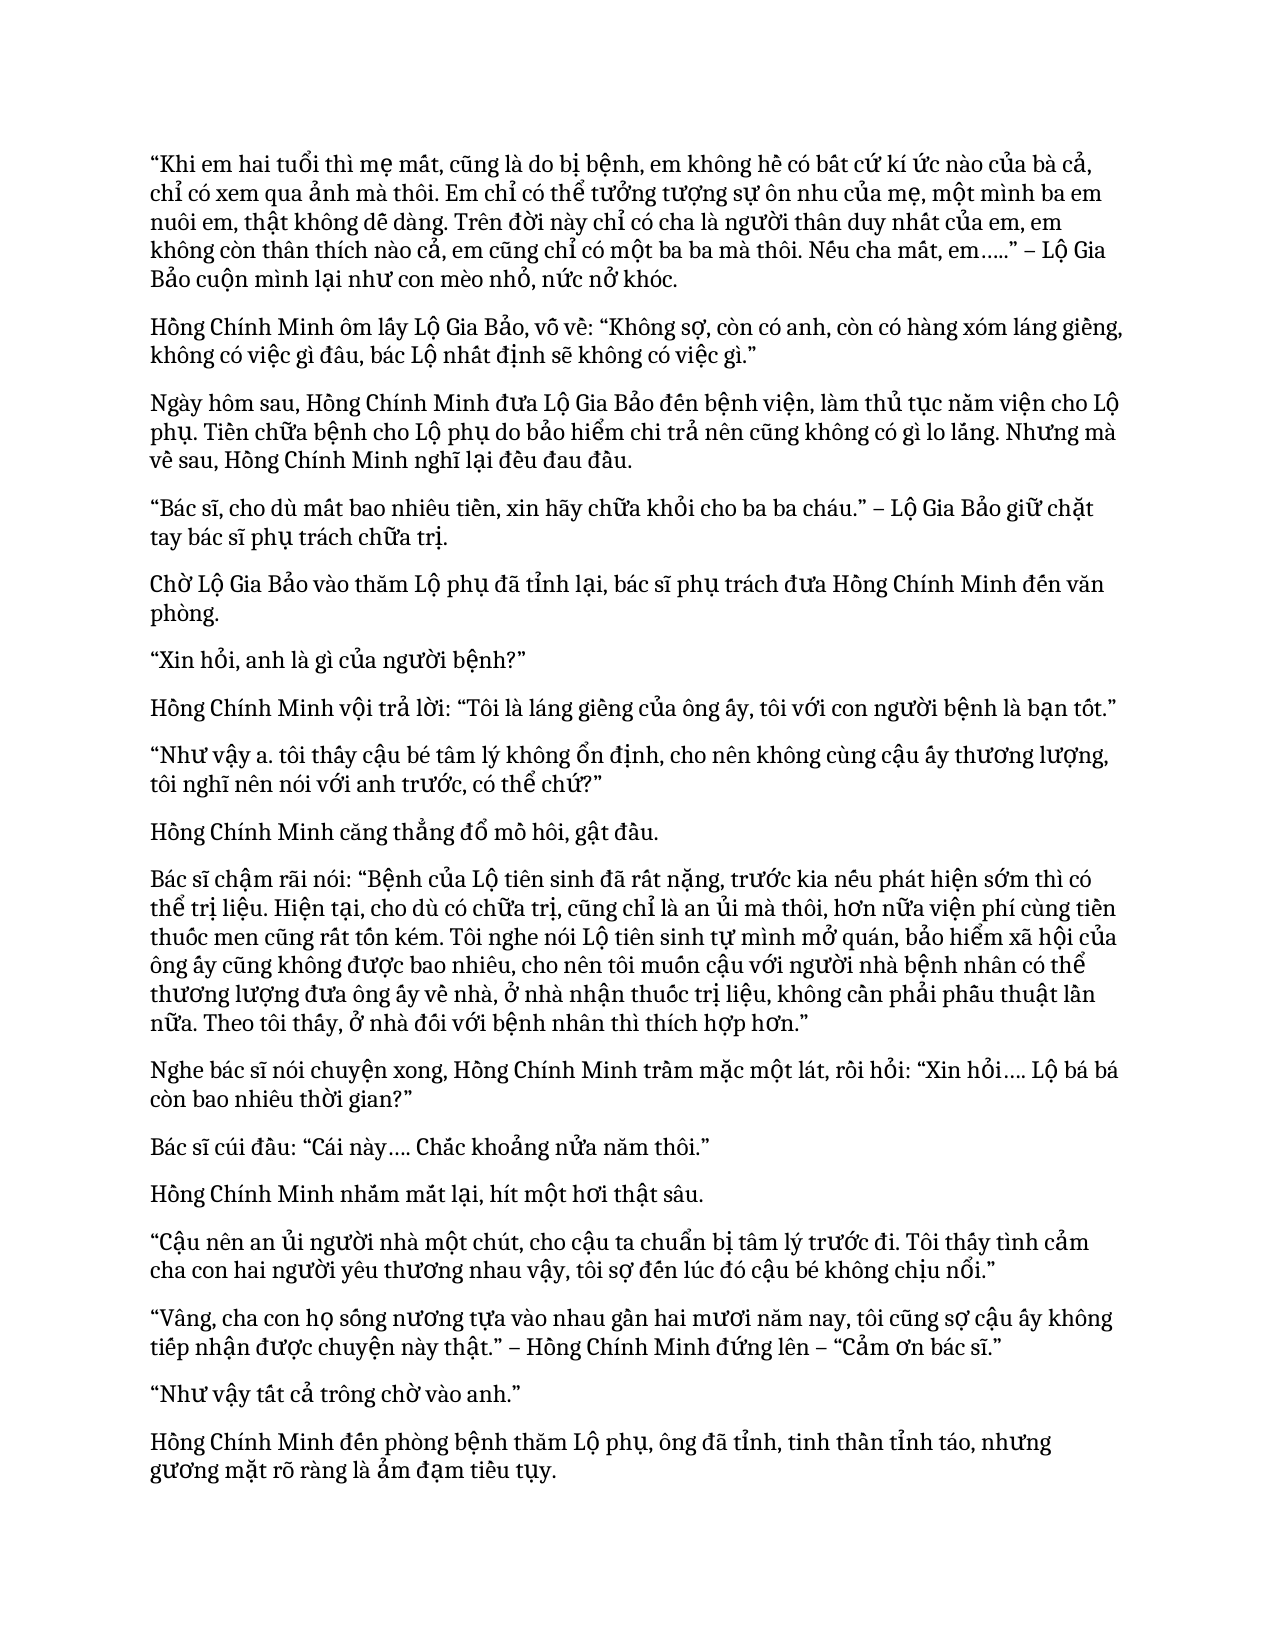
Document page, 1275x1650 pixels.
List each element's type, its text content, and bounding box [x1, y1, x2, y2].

text “Xin hỏi, anh là gì của người bệnh?” [150, 646, 1125, 675]
text Hồng Chính Minh vội trả lời: “Tôi là láng giềng của ông ấy, tôi với con người bệnh là bạn tốt.” [150, 694, 1125, 722]
text Bác sĩ cúi đầu: “Cái này…. Chắc khoảng nửa năm thôi.” [150, 1132, 1125, 1161]
text Hồng Chính Minh căng thẳng đổ mồ hôi, gật đầu. [150, 817, 1125, 846]
text Chờ Lộ Gia Bảo vào thăm Lộ phụ đã tỉnh lại, bác sĩ phụ trách đưa Hồng Chính Minh đến văn phòng. [150, 570, 1125, 627]
text “Bác sĩ, cho dù mất bao nhiêu tiền, xin hãy chữa khỏi cho ba ba cháu.” – Lộ Gia Bảo giữ chặt tay bác sĩ phụ trách chữa trị. [150, 494, 1125, 551]
text Ngày hôm sau, Hồng Chính Minh đưa Lộ Gia Bảo đến bệnh viện, làm thủ tục nằm viện cho Lộ phụ. Tiền chữa bệnh cho Lộ phụ do bảo hiểm chi trả nên cũng không có gì lo lắng. Nhưng mà về sau, Hồng Chính Minh nghĩ lại đều đau đầu. [150, 389, 1125, 475]
text “Như vậy a. tôi thấy cậu bé tâm lý không ổn định, cho nên không cùng cậu ấy thương lượng, tôi nghĩ nên nói với anh trước, có thể chứ?” [150, 741, 1125, 799]
text Hồng Chính Minh đến phòng bệnh thăm Lộ phụ, ông đã tỉnh, tinh thần tỉnh táo, nhưng gương mặt rõ ràng là ảm đạm tiều tụy. [150, 1427, 1125, 1485]
text “Cậu nên an ủi người nhà một chút, cho cậu ta chuẩn bị tâm lý trước đi. Tôi thấy tình cảm cha con hai người yêu thương nhau vậy, tôi sợ đến lúc đó cậu bé không chịu nổi.” [150, 1227, 1125, 1285]
text “Như vậy tất cả trông chờ vào anh.” [150, 1380, 1125, 1409]
text Hồng Chính Minh nhắm mắt lại, hít một hơi thật sâu. [150, 1180, 1125, 1209]
text Nghe bác sĩ nói chuyện xong, Hồng Chính Minh trầm mặc một lát, rồi hỏi: “Xin hỏi…. Lộ bá bá còn bao nhiêu thời gian?” [150, 1056, 1125, 1114]
text Bác sĩ chậm rãi nói: “Bệnh của Lộ tiên sinh đã rất nặng, trước kia nếu phát hiện sớm thì có thể trị liệu. Hiện tại, cho dù có chữa trị, cũng chỉ là an ủi mà thôi, hơn nữa viện phí cùng tiền thuốc men cũng rất tốn kém. Tôi nghe nói Lộ tiên sinh tự mình mở quán, bảo hiểm xã hội của ông ấy cũng không được bao nhiêu, cho nên tôi muốn cậu với người nhà bệnh nhân có thể thương lượng đưa ông ấy về nhà, ở nhà nhận thuốc trị liệu, không cần phải phẫu thuật lần nữa. Theo tôi thấy, ở nhà đối với bệnh nhân thì thích hợp hơn.” [150, 865, 1125, 1037]
text Hồng Chính Minh ôm lấy Lộ Gia Bảo, vỗ về: “Không sợ, còn có anh, còn có hàng xóm láng giềng, không có việc gì đâu, bác Lộ nhất định sẽ không có việc gì.” [150, 312, 1125, 370]
text “Khi em hai tuổi thì mẹ mất, cũng là do bị bệnh, em không hề có bất cứ kí ức nào của bà cả, chỉ có xem qua ảnh mà thôi. Em chỉ có thể tưởng tượng sự ôn nhu của mẹ, một mình ba em nuôi em, thật không dễ dàng. Trên đời này chỉ có cha là người thân duy nhất của em, em không còn thân thích nào cả, em cũng chỉ có một ba ba mà thôi. Nếu cha mất, em…..” – Lộ Gia Bảo cuộn mình lại như con mèo nhỏ, nức nở khóc. [150, 150, 1125, 294]
text “Vâng, cha con họ sống nương tựa vào nhau gần hai mươi năm nay, tôi cũng sợ cậu ấy không tiếp nhận được chuyện này thật.” – Hồng Chính Minh đứng lên – “Cảm ơn bác sĩ.” [150, 1304, 1125, 1361]
